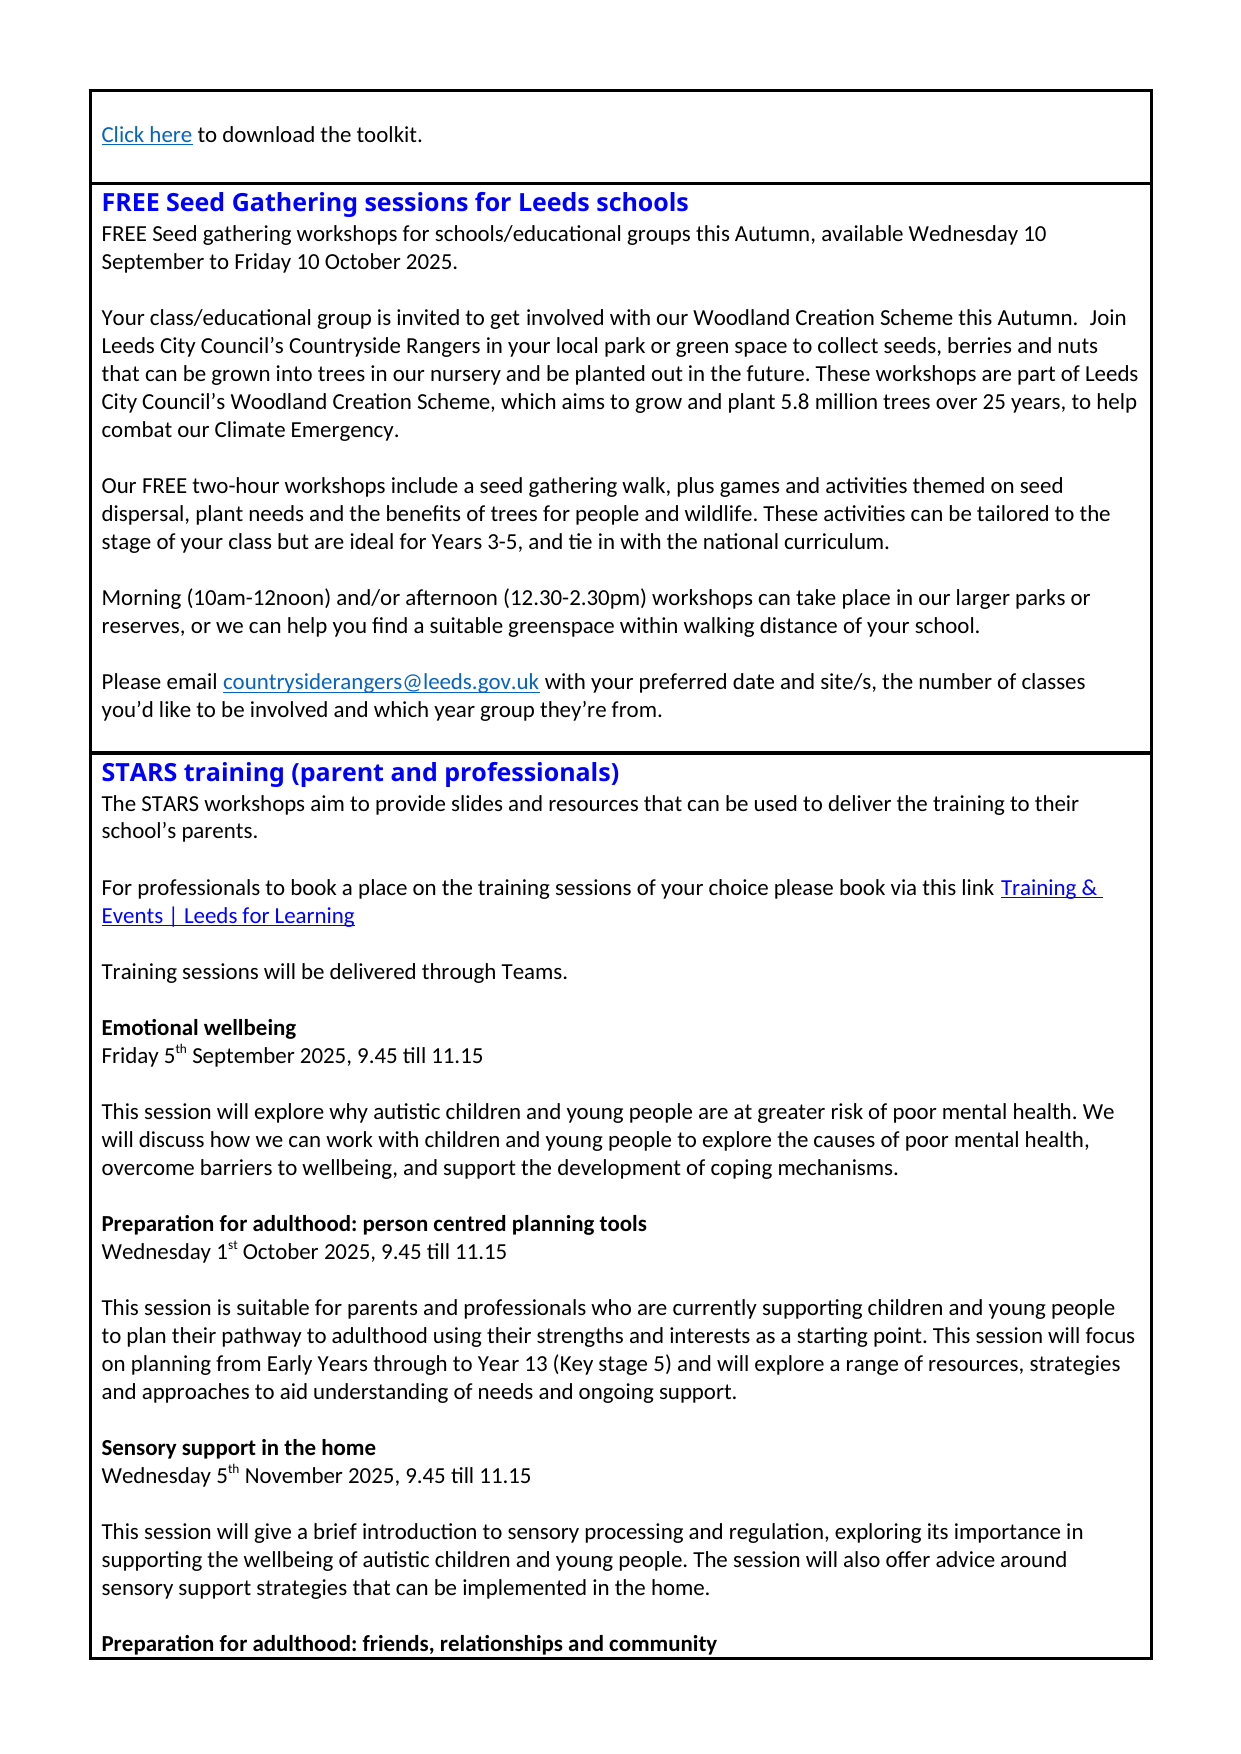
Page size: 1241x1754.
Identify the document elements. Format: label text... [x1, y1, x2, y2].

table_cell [92, 92, 1150, 182]
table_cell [92, 755, 1150, 1657]
table_cell FREE Seed Gathering sessions for Leeds schools FREE Seed gathering workshops for schools/educational groups this Autumn, available Wednesday 10 September to Friday 10 October 2025. Your class/educational group is invited to get involved with our Woodland Creation Scheme this Autumn. Join Leeds City Council’s Countryside Rangers in your local park or green space to collect seeds, berries and nuts that can be grown into trees in our nursery and be planted out in the future. These workshops are part of Leeds City Council’s Woodland Creation Scheme, which aims to grow and plant 5.8 million trees over 25 years, to help combat our Climate Emergency. Our FREE two-hour workshops include a seed gathering walk, plus games and activities themed on seed dispersal, plant needs and the benefits of trees for people and wildlife. These activities can be tailored to the stage of your class but are ideal for Years 3-5, and tie in with the national curriculum. Morning (10am-12noon) and/or afternoon (12.30-2.30pm) workshops can take place in our larger parks or reserves, or we can help you find a suitable greenspace within walking distance of your school. Please email countrysiderangers@leeds.gov.uk with your preferred date and site/s, the number of classes you’d like to be involved and which year group they’re from. [92, 185, 1150, 751]
